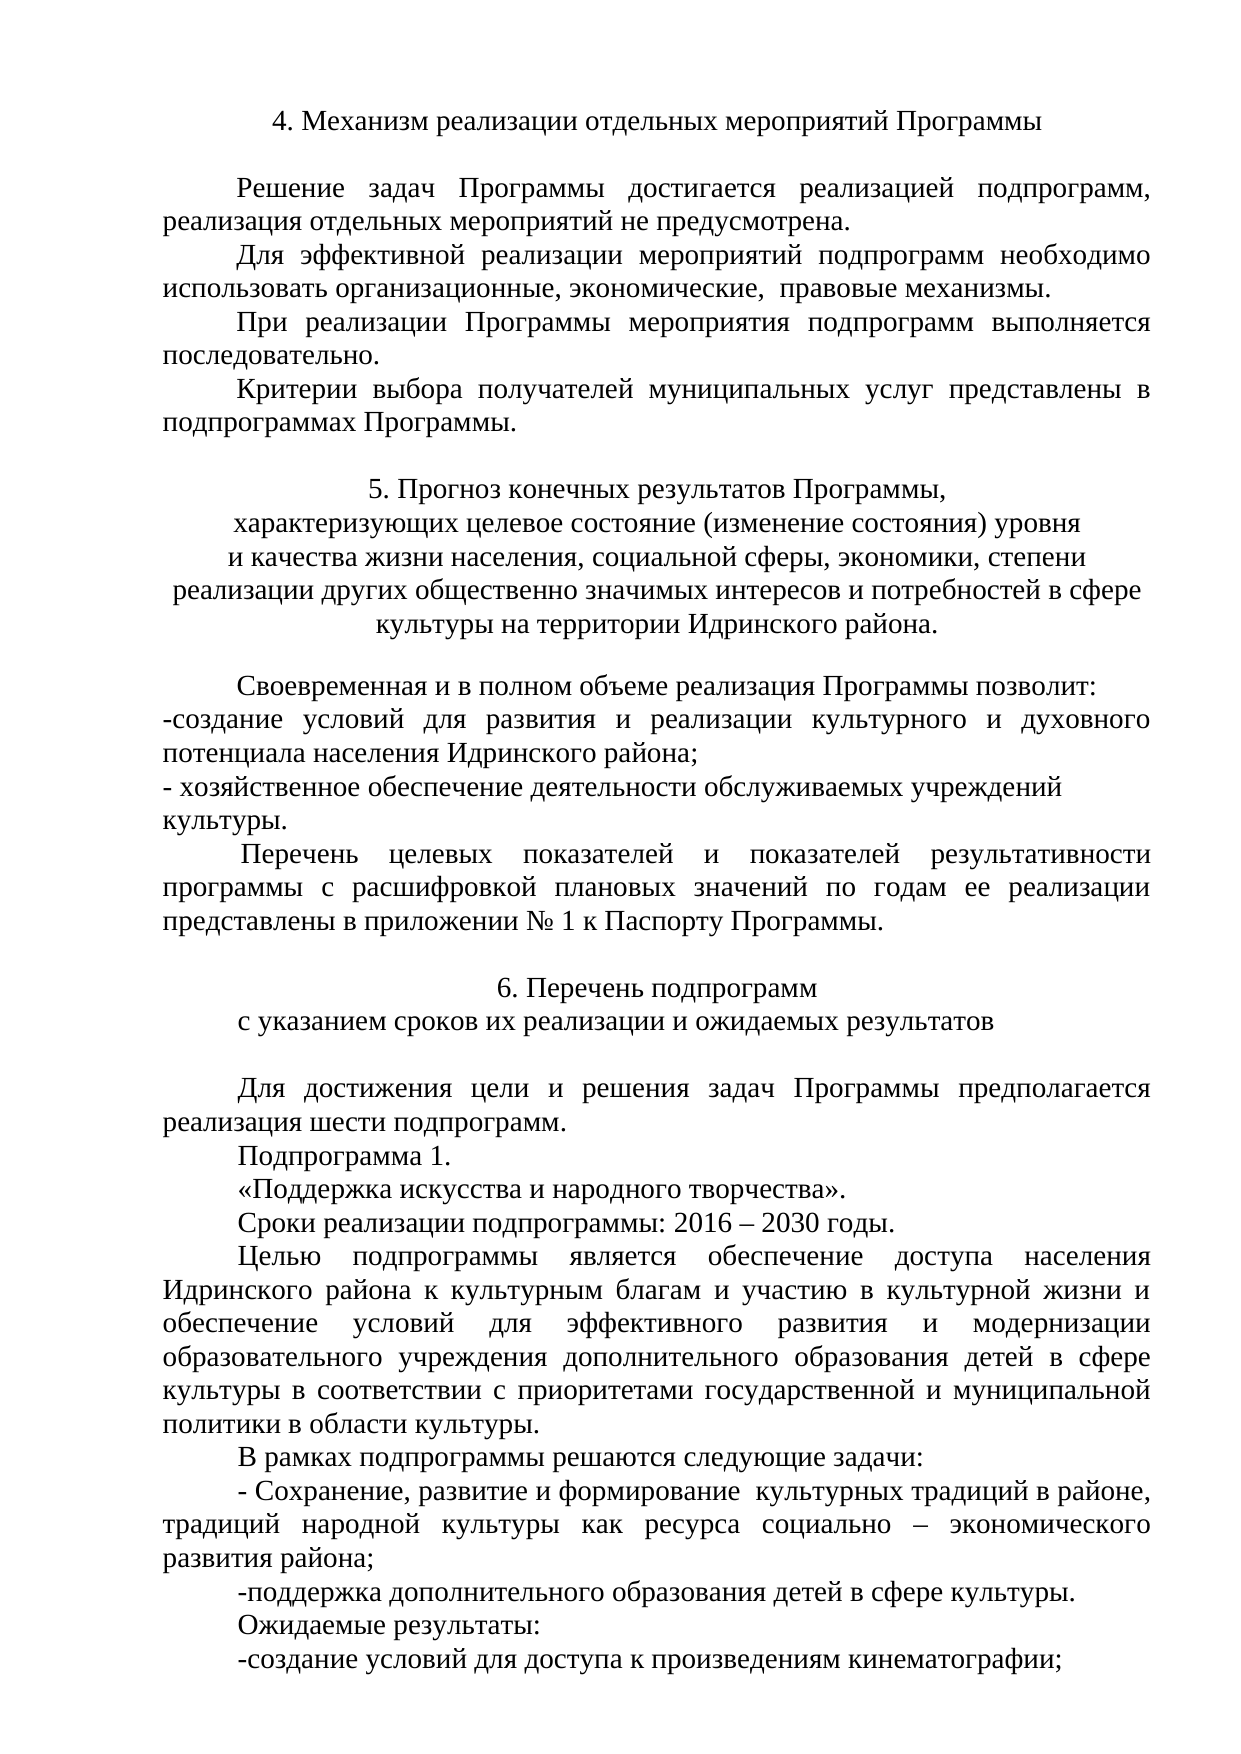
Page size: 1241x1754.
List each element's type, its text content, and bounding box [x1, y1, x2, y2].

text При реализации Программы мероприятия подпрограмм выполняется последовательно. [162, 304, 1152, 371]
text Критерии выбора получателей муниципальных услуг представлены в подпрограммах Программы. [162, 371, 1152, 438]
text Для эффективной реализации мероприятий подпрограмм необходимо использовать организационные, экономические, правовые механизмы. [162, 237, 1152, 304]
text Подпрограмма 1. [162, 1138, 1152, 1171]
text - хозяйственное обеспечение деятельности обслуживаемых учреждений культуры. [162, 769, 1152, 836]
text Целью подпрограммы является обеспечение доступа населения Идринского района к культурным благам и участию в культурной жизни и обеспечение условий для эффективного развития и модернизации образовательного учреждения дополнительного образования детей в сфере культуры в соответствии с приоритетами государственной и муниципальной политики в области культуры. [162, 1238, 1152, 1439]
list и качества жизни населения, социальной сферы, экономики, степени реализации других общественно значимых интересов и потребностей в сфере культуры на территории Идринского района. [162, 539, 1152, 639]
text Решение задач Программы достигается реализацией подпрограмм, реализация отдельных мероприятий не предусмотрена. [162, 170, 1152, 237]
text «Поддержка искусства и народного творчества». [162, 1171, 1152, 1205]
text -поддержка дополнительного образования детей в сфере культуры. [162, 1574, 1152, 1607]
list 4. Механизм реализации отдельных мероприятий Программы [162, 103, 1152, 136]
text -создание условий для доступа к произведениям кинематографии; [162, 1641, 1152, 1674]
text В рамках подпрограммы решаются следующие задачи: [162, 1439, 1152, 1473]
list 5. Прогноз конечных результатов Программы, [162, 472, 1152, 505]
text Сроки реализации подпрограммы: 2016 – 2030 годы. [162, 1205, 1152, 1238]
text Перечень целевых показателей и показателей результативности программы с расшифровкой плановых значений по годам ее реализации представлены в приложении № 1 к Паспорту Программы. [162, 836, 1152, 936]
text Своевременная и в полном объеме реализация Программы позволит: [162, 668, 1152, 702]
text с указанием сроков их реализации и ожидаемых результатов [162, 1003, 1152, 1037]
text 6. Перечень подпрограмм [162, 970, 1152, 1003]
text Для достижения цели и решения задач Программы предполагается реализация шести подпрограмм. [162, 1071, 1152, 1138]
text Ожидаемые результаты: [162, 1607, 1152, 1641]
text -создание условий для развития и реализации культурного и духовного потенциала населения Идринского района; [162, 702, 1152, 769]
text - Сохранение, развитие и формирование культурных традиций в районе, традиций народной культуры как ресурса социально – экономического развития района; [162, 1473, 1152, 1574]
list характеризующих целевое состояние (изменение состояния) уровня [162, 505, 1152, 539]
